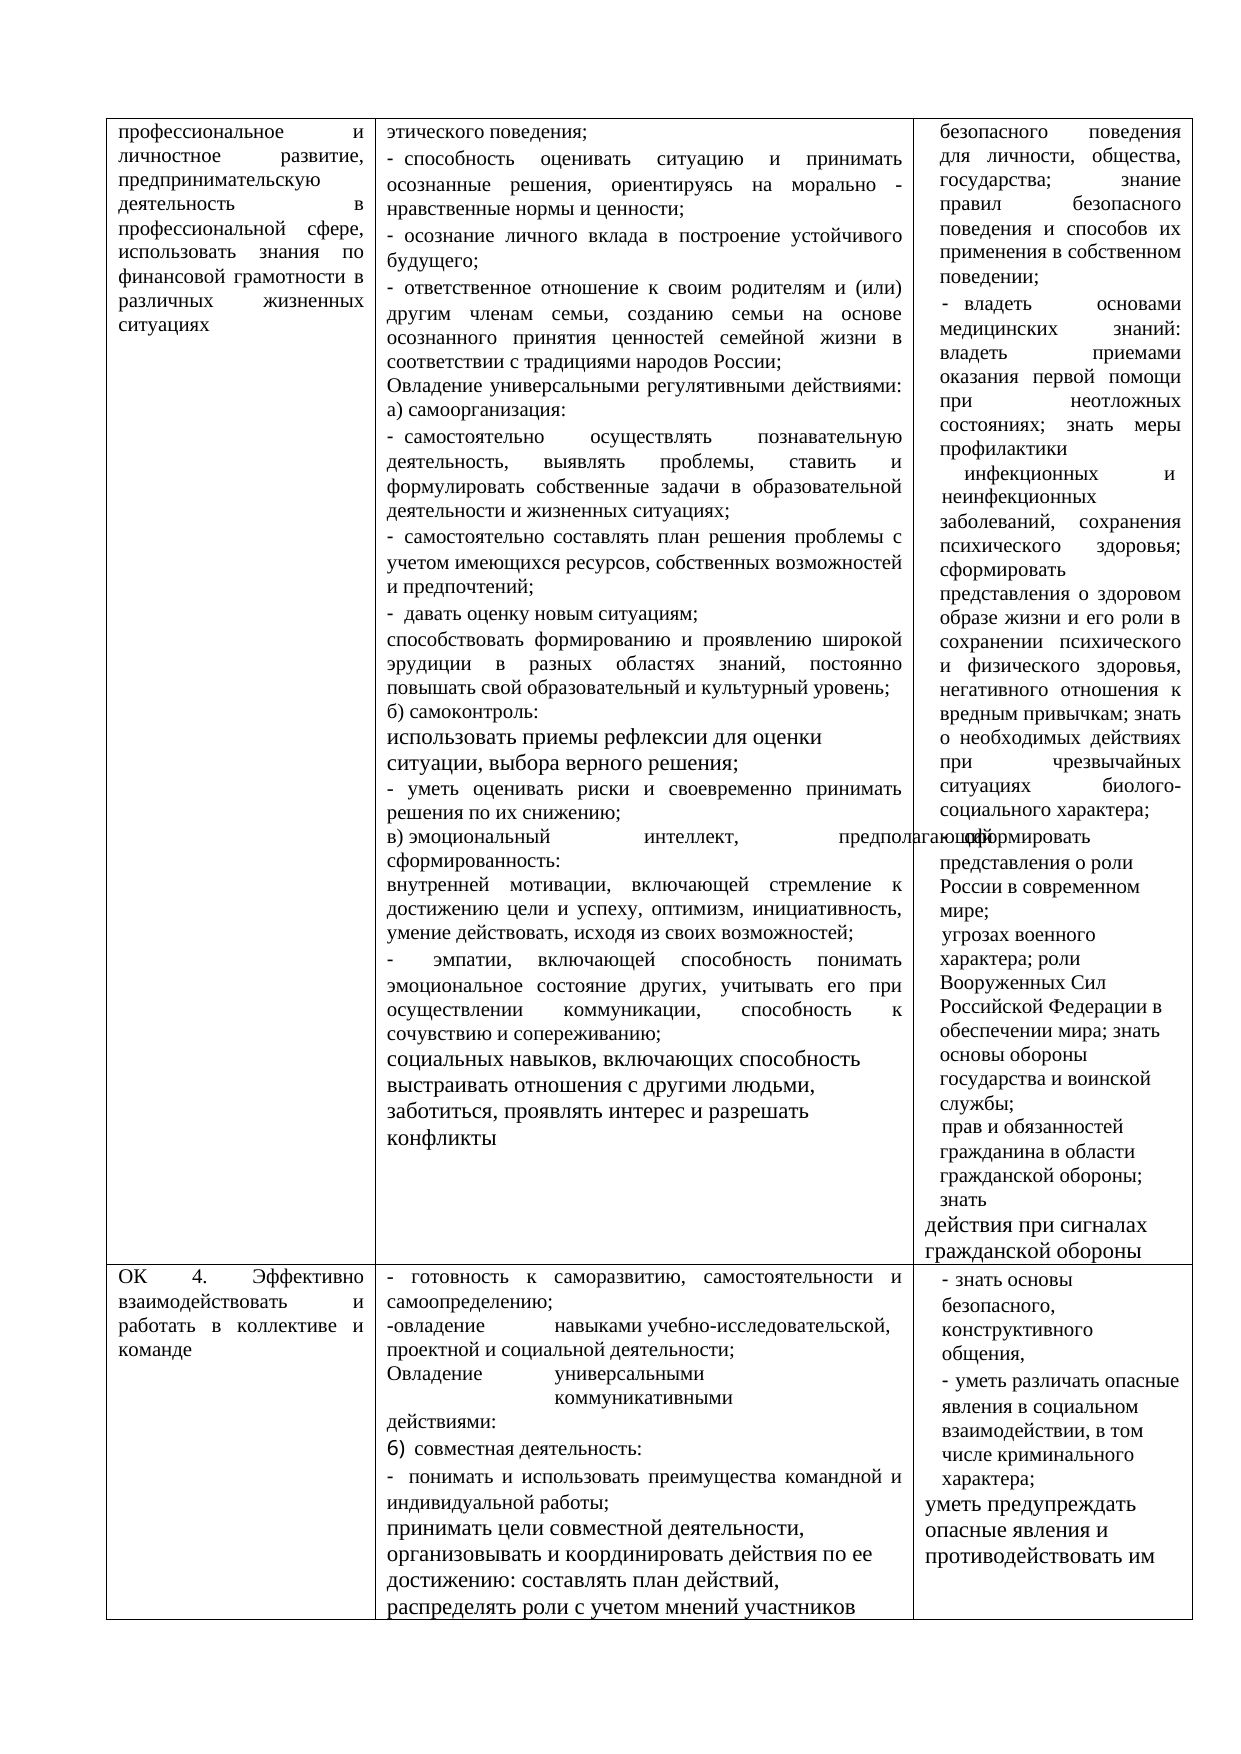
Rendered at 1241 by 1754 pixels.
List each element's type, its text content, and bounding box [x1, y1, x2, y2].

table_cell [107, 119, 375, 1263]
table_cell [376, 1265, 913, 1619]
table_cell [914, 1265, 1192, 1619]
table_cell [107, 1265, 375, 1619]
